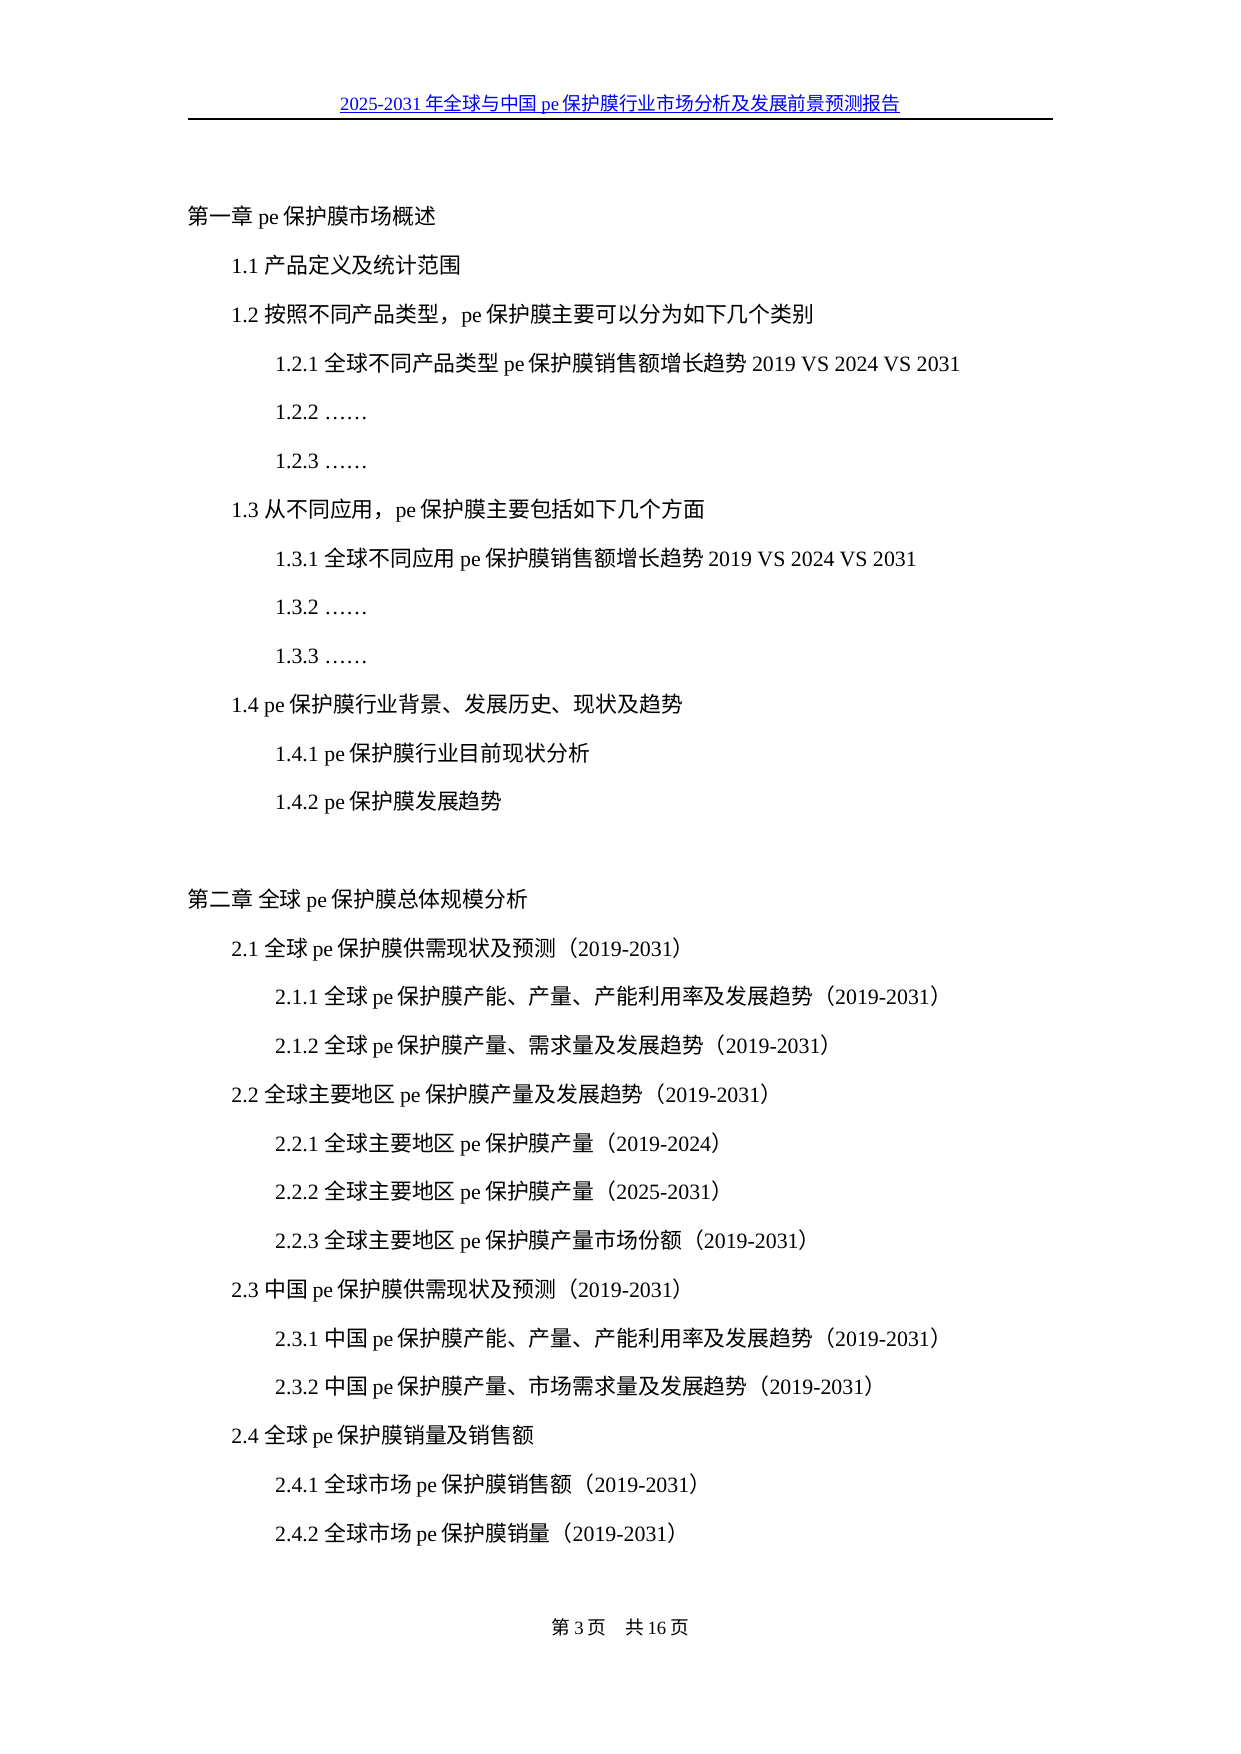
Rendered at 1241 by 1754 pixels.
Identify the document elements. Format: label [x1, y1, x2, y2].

text [187, 150, 1053, 1548]
